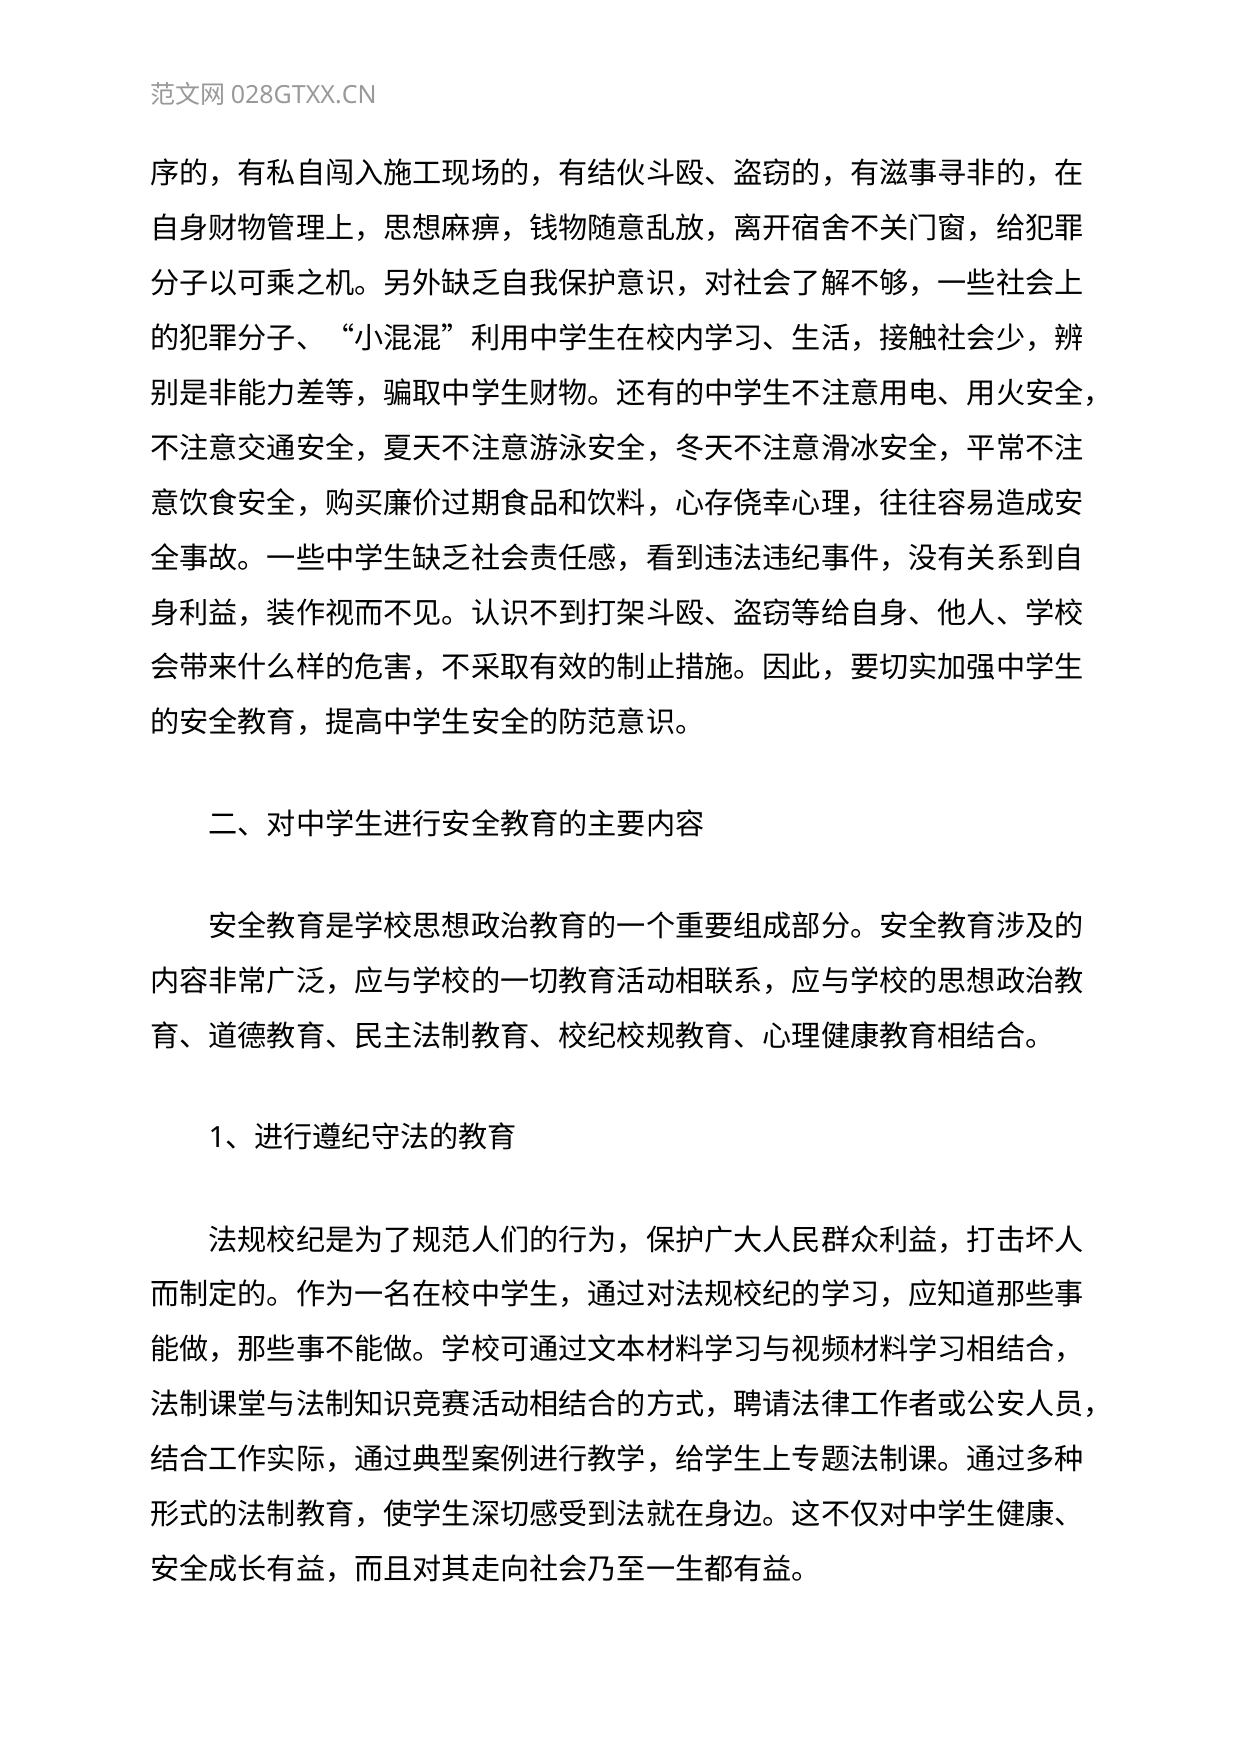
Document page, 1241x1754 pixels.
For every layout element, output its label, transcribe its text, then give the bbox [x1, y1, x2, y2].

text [150, 150, 1090, 741]
text 二、对中学生进行安全教育的主要内容 [150, 801, 1090, 843]
text 1、进行遵纪守法的教育 [150, 1114, 1090, 1156]
text 法规校纪是为了规范人们的行为，保护广大人民群众利益，打击坏人而制定的。作为一名在校中学生，通过对法规校纪的学习，应知道那些事能做，那些事不能做。学校可通过文本材料学习与视频材料学习相结合，法制课堂与法制知识竞赛活动相结合的方式，聘请法律工作者或公安人员，结合工作实际，通过典型案例进行教学，给学生上专题法制课。通过多种形式的法制教育，使学生深切感受到法就在身边。这不仅对中学生健康、安全成长有益，而且对其走向社会乃至一生都有益。 [150, 1216, 1090, 1588]
text 安全教育是学校思想政治教育的一个重要组成部分。安全教育涉及的内容非常广泛，应与学校的一切教育活动相联系，应与学校的思想政治教育、道德教育、民主法制教育、校纪校规教育、心理健康教育相结合。 [150, 902, 1090, 1054]
